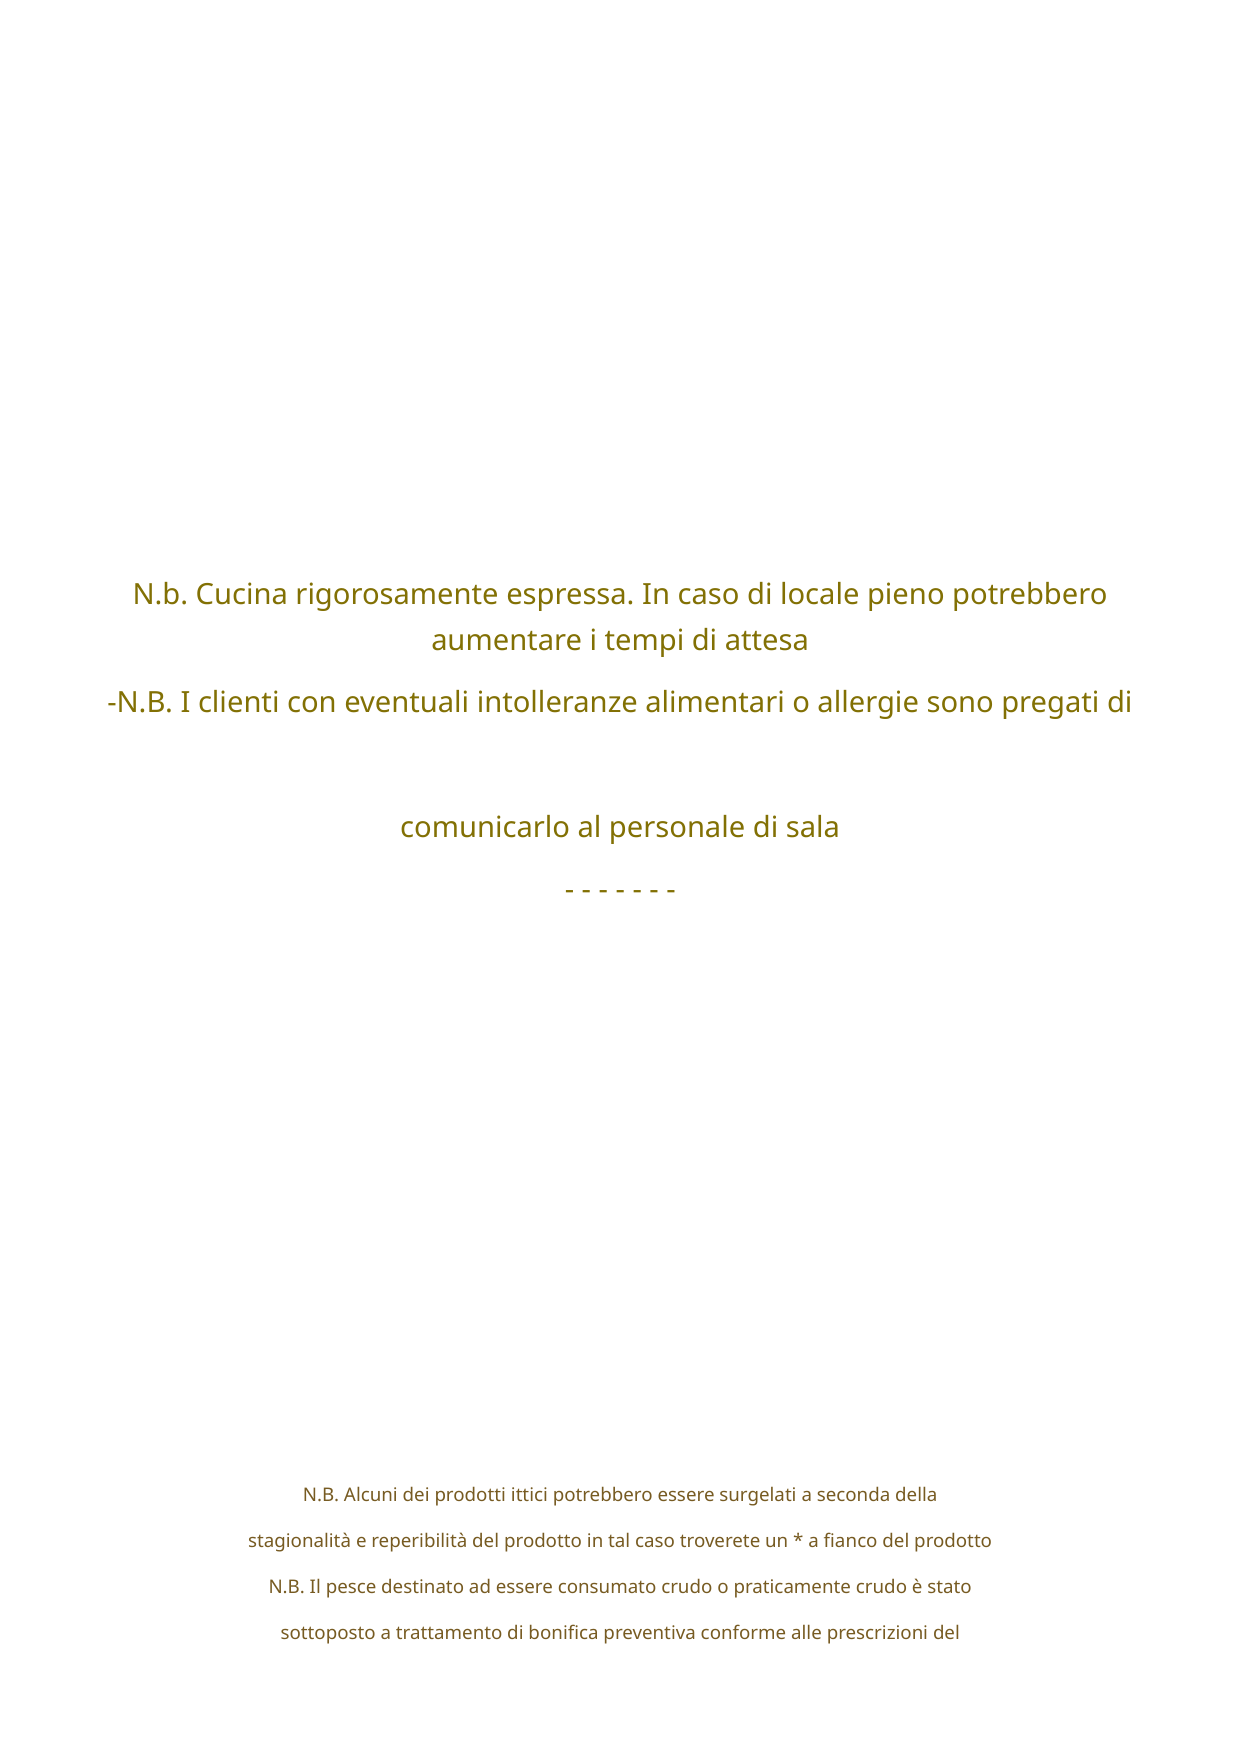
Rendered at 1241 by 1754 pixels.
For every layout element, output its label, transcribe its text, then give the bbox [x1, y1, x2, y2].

text -N.B. I clienti con eventuali intolleranze alimentari o allergie sono pregati di [75, 681, 1165, 721]
text - - - - - - - [75, 868, 1165, 908]
text stagionalità e reperibilità del prodotto in tal caso troverete un * a fianco del prodotto [75, 1528, 1165, 1553]
text sottoposto a trattamento di bonifica preventiva conforme alle prescrizioni del [75, 1619, 1165, 1645]
text comunicarlo al personale di sala [75, 806, 1165, 846]
text N.B. Alcuni dei prodotti ittici potrebbero essere surgelati a seconda della [75, 1482, 1165, 1507]
text N.B. Il pesce destinato ad essere consumato crudo o praticamente crudo è stato [75, 1573, 1165, 1599]
text N.b. Cucina rigorosamente espressa. In caso di locale pieno potrebbero aumentare i tempi di attesa [75, 573, 1165, 659]
